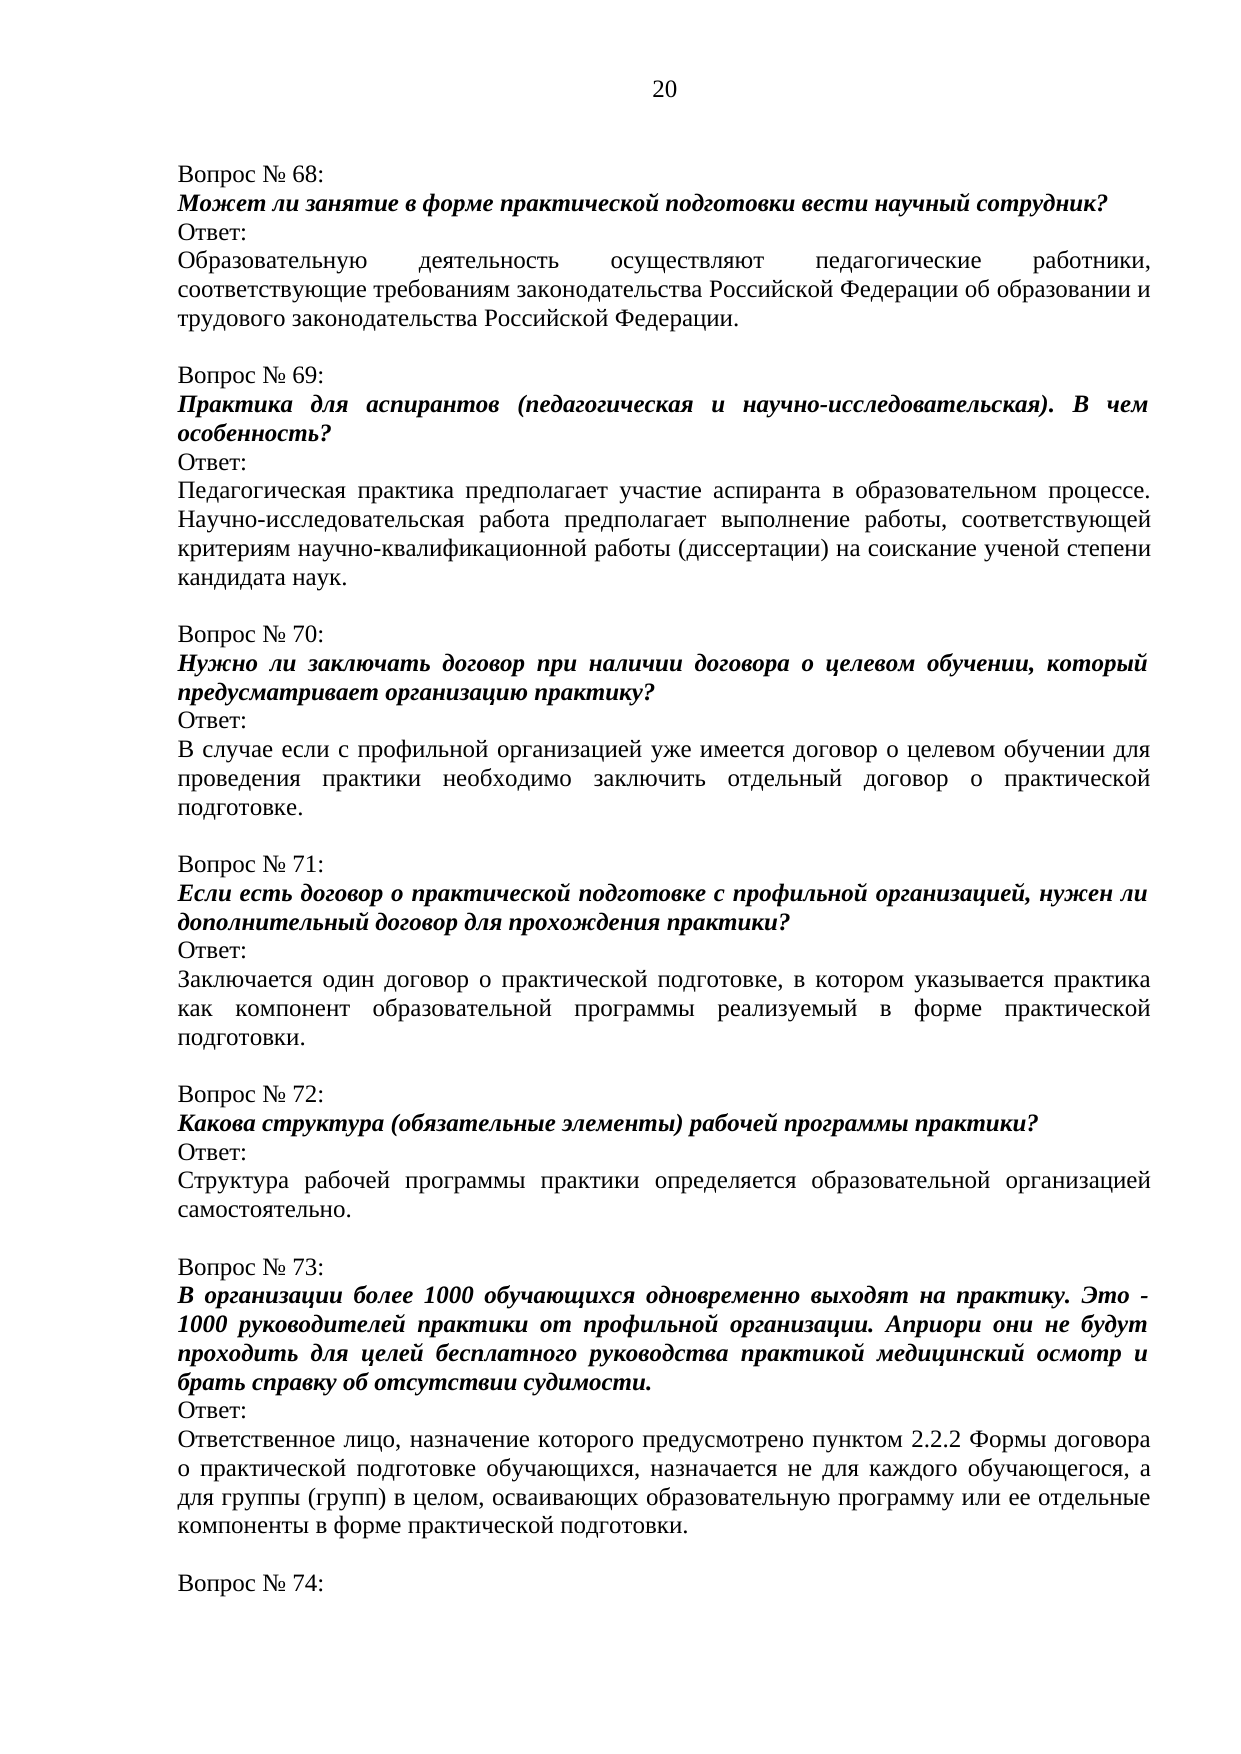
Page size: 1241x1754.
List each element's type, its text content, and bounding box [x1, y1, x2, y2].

text Ответ: [177, 1137, 1152, 1166]
text Вопрос № 68: [177, 159, 1152, 188]
text Образовательную деятельность осуществляют педагогические работники, соответствующие требованиям законодательства Российской Федерации об образовании и трудового законодательства Российской Федерации. [177, 246, 1152, 332]
text В случае если с профильной организацией уже имеется договор о целевом обучении для проведения практики необходимо заключить отдельный договор о практической подготовке. [177, 734, 1152, 821]
text Практика для аспирантов (педагогическая и научно-исследовательская). В чем особенность? [177, 389, 1152, 447]
text Может ли занятие в форме практической подготовки вести научный сотрудник? [177, 188, 1152, 217]
text Ответ: [177, 447, 1152, 476]
text Ответ: [177, 217, 1152, 246]
text Вопрос № 72: [177, 1079, 1152, 1108]
text Структура рабочей программы практики определяется образовательной организацией самостоятельно. [177, 1166, 1152, 1223]
text Вопрос № 70: [177, 619, 1152, 648]
text Вопрос № 73: [177, 1252, 1152, 1281]
text Если есть договор о практической подготовке с профильной организацией, нужен ли дополнительный договор для прохождения практики? [177, 878, 1152, 936]
text Вопрос № 71: [177, 849, 1152, 878]
text Ответственное лицо, назначение которого предусмотрено пунктом 2.2.2 Формы договора о практической подготовке обучающихся, назначается не для каждого обучающегося, а для группы (групп) в целом, осваивающих образовательную программу или ее отдельные компоненты в форме практической подготовки. [177, 1424, 1152, 1539]
text Педагогическая практика предполагает участие аспиранта в образовательном процессе. Научно-исследовательская работа предполагает выполнение работы, соответствующей критериям научно-квалификационной работы (диссертации) на соискание ученой степени кандидата наук. [177, 476, 1152, 591]
text Вопрос № 69: [177, 361, 1152, 389]
text Ответ: [177, 706, 1152, 734]
text Нужно ли заключать договор при наличии договора о целевом обучении, который предусматривает организацию практику? [177, 648, 1152, 706]
text В организации более 1000 обучающихся одновременно выходят на практику. Это - 1000 руководителей практики от профильной организации. Априори они не будут проходить для целей бесплатного руководства практикой медицинский осмотр и брать справку об отсутствии судимости. [177, 1281, 1152, 1396]
text Вопрос № 74: [177, 1568, 1152, 1597]
text Какова структура (обязательные элементы) рабочей программы практики? [177, 1108, 1152, 1137]
text Ответ: [177, 1396, 1152, 1424]
text Ответ: [177, 936, 1152, 964]
text Заключается один договор о практической подготовке, в котором указывается практика как компонент образовательной программы реализуемый в форме практической подготовки. [177, 964, 1152, 1051]
